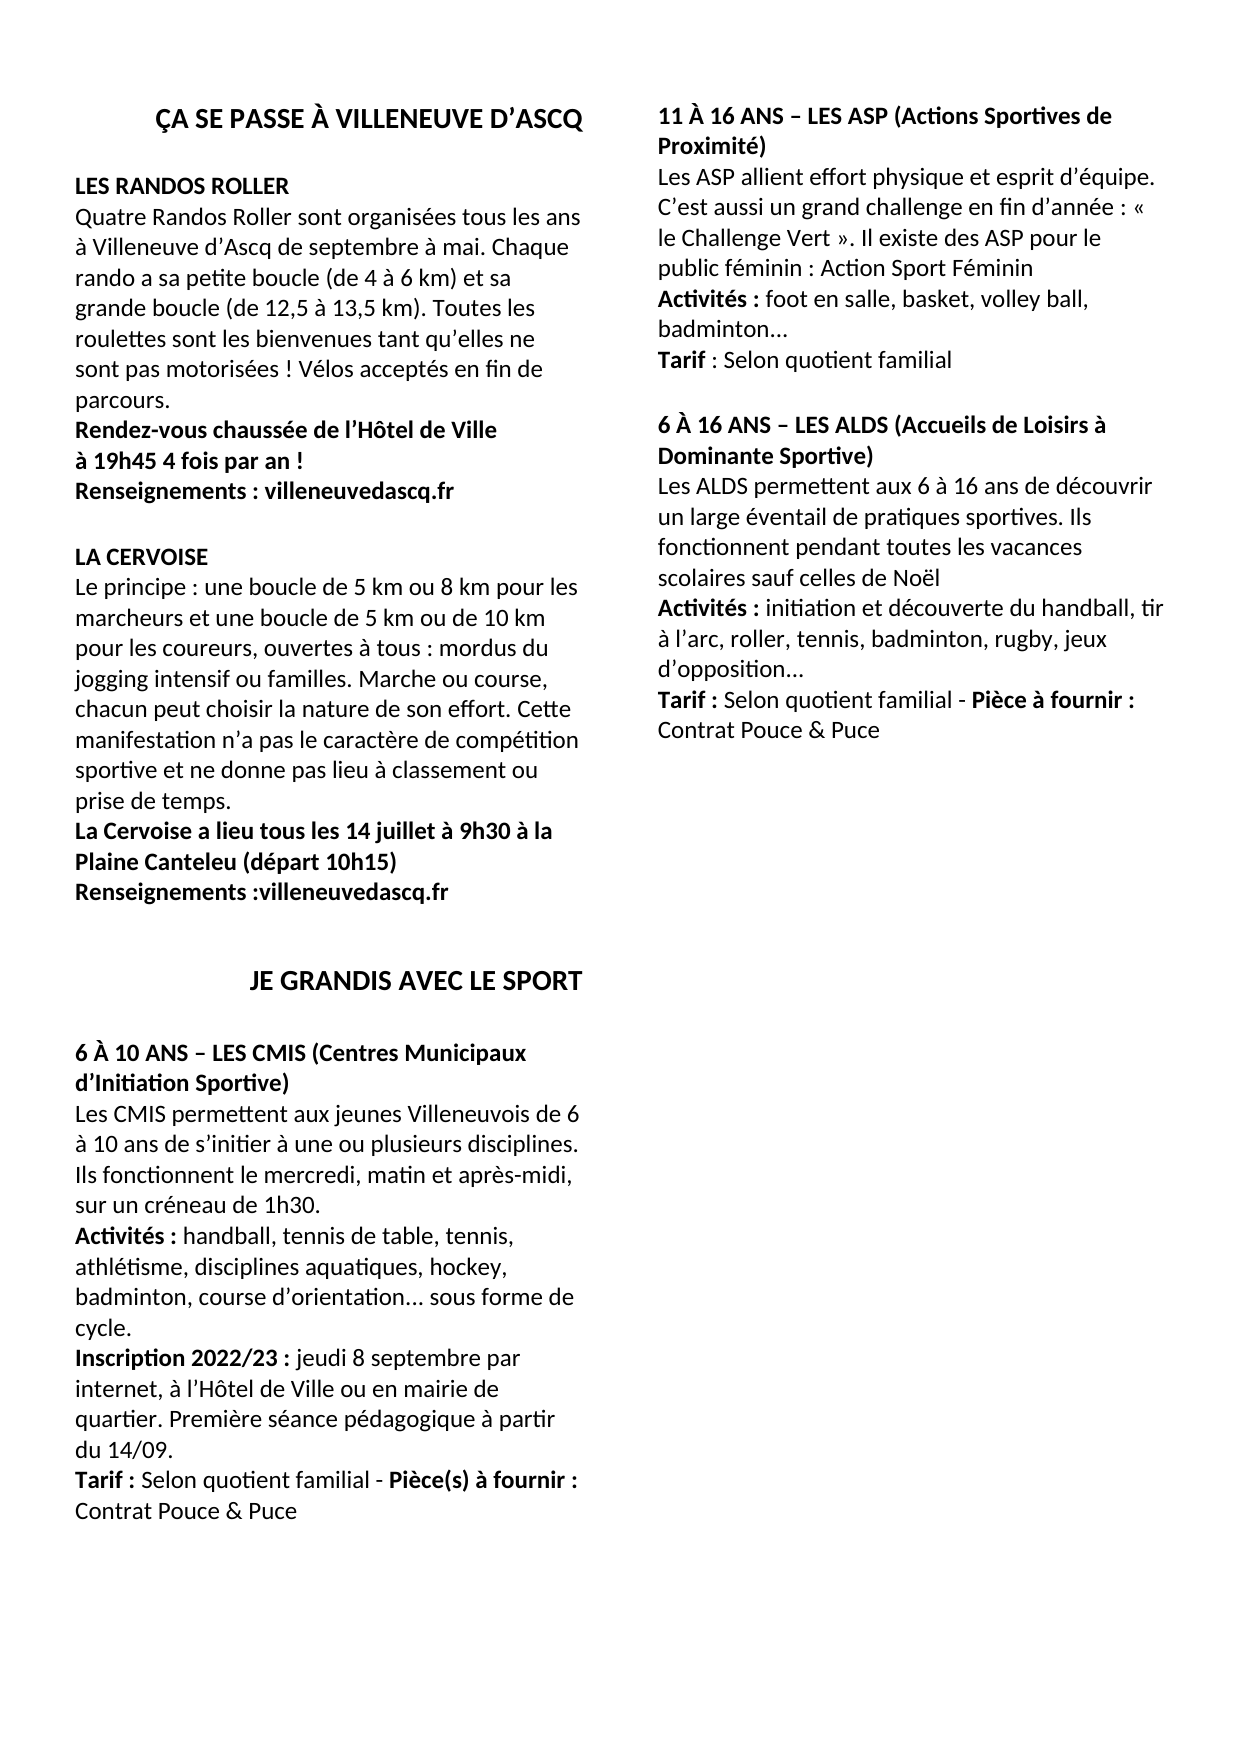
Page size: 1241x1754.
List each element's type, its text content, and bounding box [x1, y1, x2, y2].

subtitle 6 À 16 ANS – LES ALDS (Accueils de Loisirs à Dominante Sportive) [658, 409, 1165, 470]
text Tarif : Selon quotient familial - Pièce à fournir : Contrat Pouce & Puce [658, 684, 1165, 745]
text Rendez-vous chaussée de l’Hôtel de Ville [75, 414, 583, 445]
subtitle ÇA SE PASSE À VILLENEUVE D’ASCQ [75, 100, 583, 136]
subtitle LES RANDOS ROLLER [75, 170, 583, 201]
text Tarif : Selon quotient familial [658, 344, 1165, 375]
text Inscription 2022/23 : jeudi 8 septembre par internet, à l’Hôtel de Ville ou en mairie de quartier. Première séance pédagogique à partir du 14/09. [75, 1342, 583, 1464]
text Renseignements : villeneuvedascq.fr [75, 476, 583, 506]
text à 19h45 4 fois par an ! [75, 445, 583, 476]
text Activités : initiation et découverte du handball, tir à l’arc, roller, tennis, badminton, rugby, jeux d’opposition... [658, 592, 1165, 684]
subtitle 6 À 10 ANS – LES CMIS (Centres Municipaux d’Initiation Sportive) [75, 1037, 583, 1098]
text Quatre Randos Roller sont organisées tous les ans à Villeneuve d’Ascq de septembre à mai. Chaque rando a sa petite boucle (de 4 à 6 km) et sa grande boucle (de 12,5 à 13,5 km). Toutes les roulettes sont les bienvenues tant qu’elles ne sont pas motorisées ! Vélos acceptés en fin de parcours. [75, 201, 583, 414]
subtitle JE GRANDIS AVEC LE SPORT [75, 962, 583, 998]
text Renseignements :villeneuvedascq.fr [75, 876, 583, 907]
text Les ASP allient effort physique et esprit d’équipe. C’est aussi un grand challenge en fin d’année : « le Challenge Vert ». Il existe des ASP pour le public féminin : Action Sport Féminin [658, 161, 1165, 283]
text Activités : handball, tennis de table, tennis, athlétisme, disciplines aquatiques, hockey, badminton, course d’orientation... sous forme de cycle. [75, 1220, 583, 1342]
text Les CMIS permettent aux jeunes Villeneuvois de 6 à 10 ans de s’initier à une ou plusieurs disciplines. Ils fonctionnent le mercredi, matin et après-midi, sur un créneau de 1h30. [75, 1098, 583, 1220]
text Activités : foot en salle, basket, volley ball, badminton... [658, 283, 1165, 344]
text Tarif : Selon quotient familial - Pièce(s) à fournir : Contrat Pouce & Puce [75, 1464, 583, 1525]
text Les ALDS permettent aux 6 à 16 ans de découvrir un large éventail de pratiques sportives. Ils fonctionnent pendant toutes les vacances scolaires sauf celles de Noël [658, 470, 1165, 592]
subtitle LA CERVOISE [75, 541, 583, 571]
text Le principe : une boucle de 5 km ou 8 km pour les marcheurs et une boucle de 5 km ou de 10 km pour les coureurs, ouvertes à tous : mordus du jogging intensif ou familles. Marche ou course, chacun peut choisir la nature de son effort. Cette manifestation n’a pas le caractère de compétition sportive et ne donne pas lieu à classement ou prise de temps. [75, 571, 583, 815]
text La Cervoise a lieu tous les 14 juillet à 9h30 à la Plaine Canteleu (départ 10h15) [75, 815, 583, 876]
subtitle 11 À 16 ANS – LES ASP (Actions Sportives de Proximité) [658, 100, 1165, 161]
